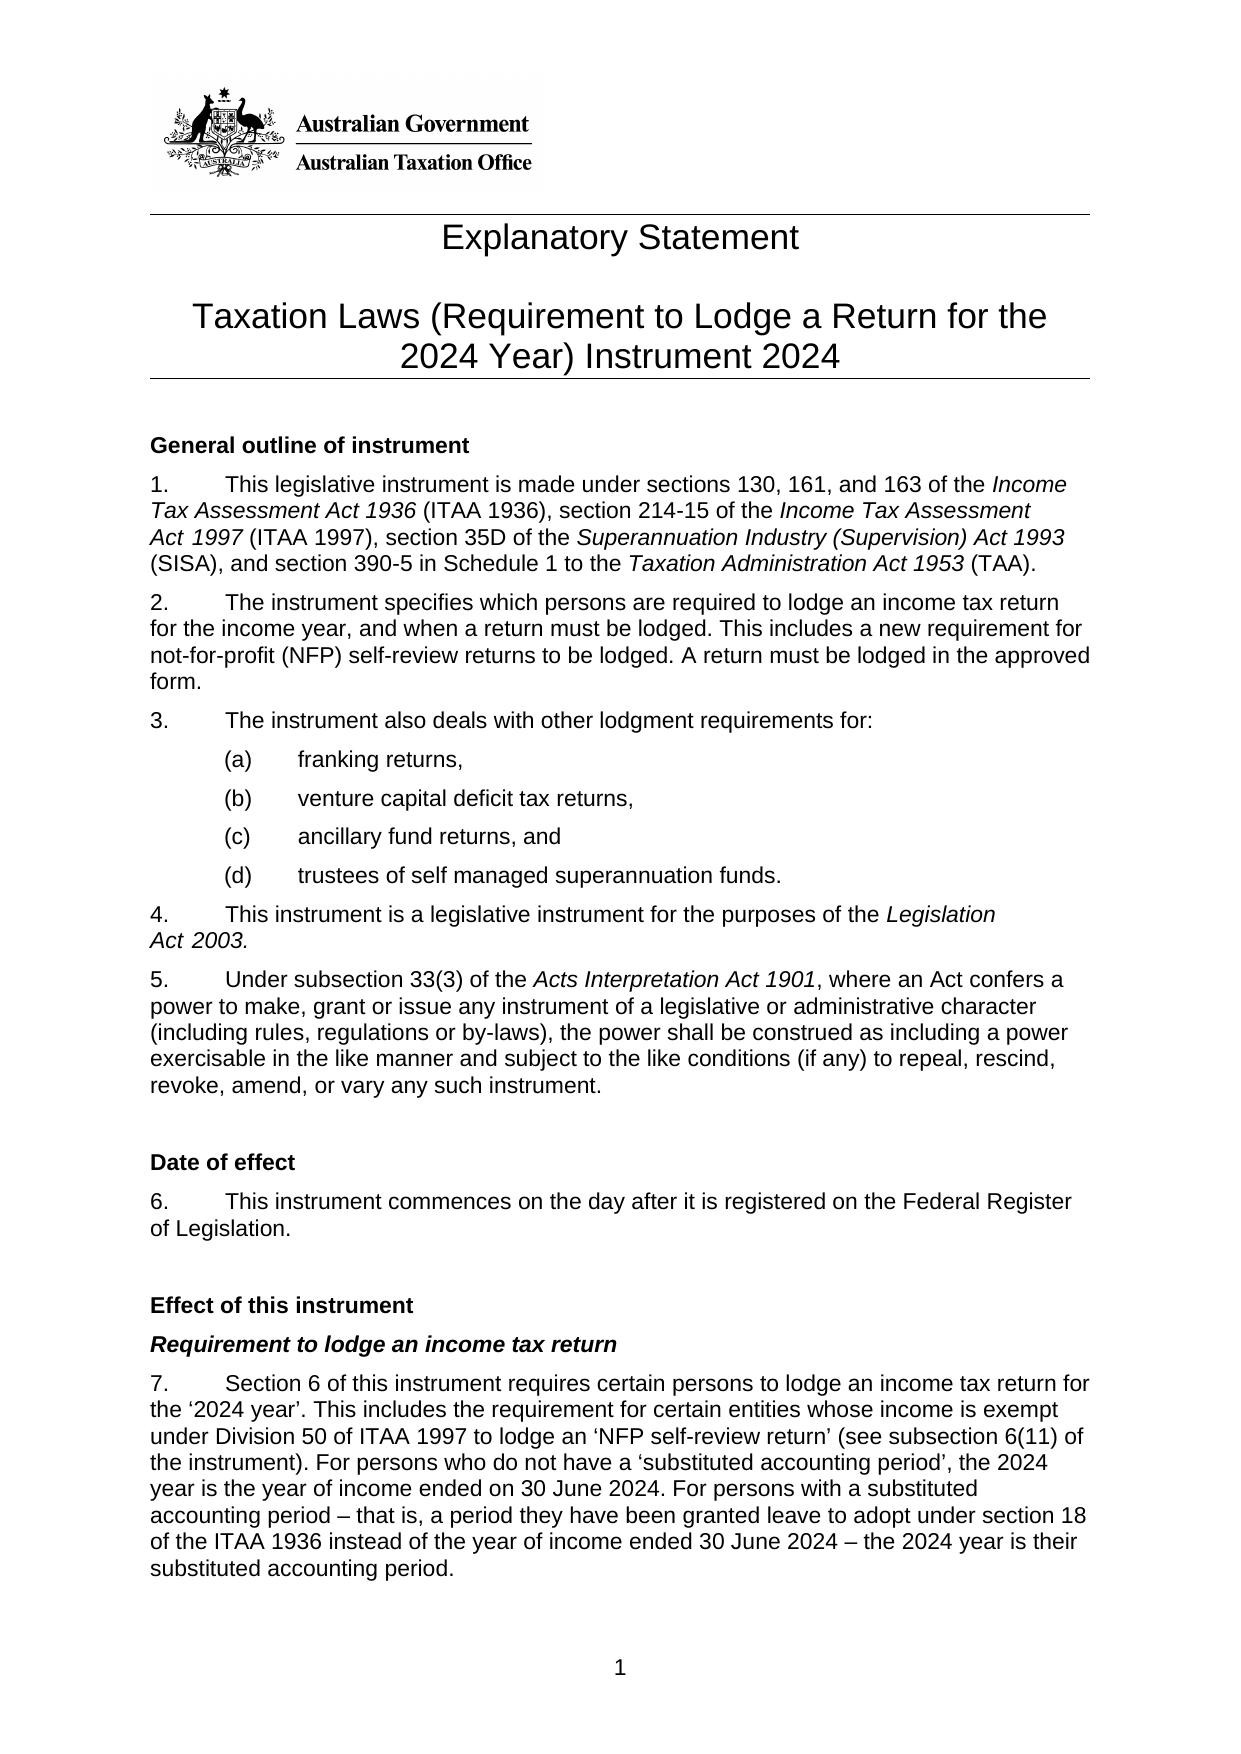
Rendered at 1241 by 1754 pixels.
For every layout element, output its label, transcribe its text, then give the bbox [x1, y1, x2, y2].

list franking returns, [224, 746, 1090, 772]
list trustees of self managed superannuation funds. [224, 862, 1090, 888]
subtitle Effect of this instrument [150, 1292, 1090, 1319]
list The instrument specifies which persons are required to lodge an income tax return for the income year, and when a return must be lodged. This includes a new requirement for not-for-profit (NFP) self-review returns to be lodged. A return must be lodged in the approved form. [150, 589, 1090, 694]
list This legislative instrument is made under sections 130, 161, and 163 of the Income Tax Assessment Act 1936 (ITAA 1936), section 214-15 of the Income Tax Assessment Act 1997 (ITAA 1997), section 35D of the Superannuation Industry (Supervision) Act 1993 (SISA), and section 390-5 in Schedule 1 to the Taxation Administration Act 1953 (TAA). [150, 471, 1090, 576]
text Explanatory Statement [150, 215, 1090, 257]
list The instrument also deals with other lodgment requirements for: [150, 707, 1090, 733]
subtitle General outline of instrument [150, 432, 1090, 458]
subtitle Requirement to lodge an income tax return [150, 1331, 1090, 1357]
list venture capital deficit tax returns, [224, 784, 1090, 811]
subtitle Date of effect [150, 1149, 1090, 1176]
list This instrument is a legislative instrument for the purposes of the Legislation Act 2003. [150, 901, 1090, 954]
list This instrument commences on the day after it is registered on the Federal Register of Legislation. [150, 1188, 1090, 1241]
text Taxation Laws (Requirement to Lodge a Return for the 2024 Year) Instrument 2024 [150, 295, 1090, 378]
list ancillary fund returns, and [224, 823, 1090, 850]
picture [150, 73, 546, 190]
list Under subsection 33(3) of the Acts Interpretation Act 1901, where an Act confers a power to make, grant or issue any instrument of a legislative or administrative character (including rules, regulations or by-laws), the power shall be construed as including a power exercisable in the like manner and subject to the like conditions (if any) to repeal, rescind, revoke, amend, or vary any such instrument. [150, 966, 1090, 1098]
list Section 6 of this instrument requires certain persons to lodge an income tax return for the ‘2024 year’. This includes the requirement for certain entities whose income is exempt under Division 50 of ITAA 1997 to lodge an ‘NFP self-review return’ (see subsection 6(11) of the instrument). For persons who do not have a ‘substituted accounting period’, the 2024 year is the year of income ended on 30 June 2024. For persons with a substituted accounting period – that is, a period they have been granted leave to adopt under section 18 of the ITAA 1936 instead of the year of income ended 30 June 2024 – the 2024 year is their substituted accounting period. [150, 1370, 1090, 1581]
